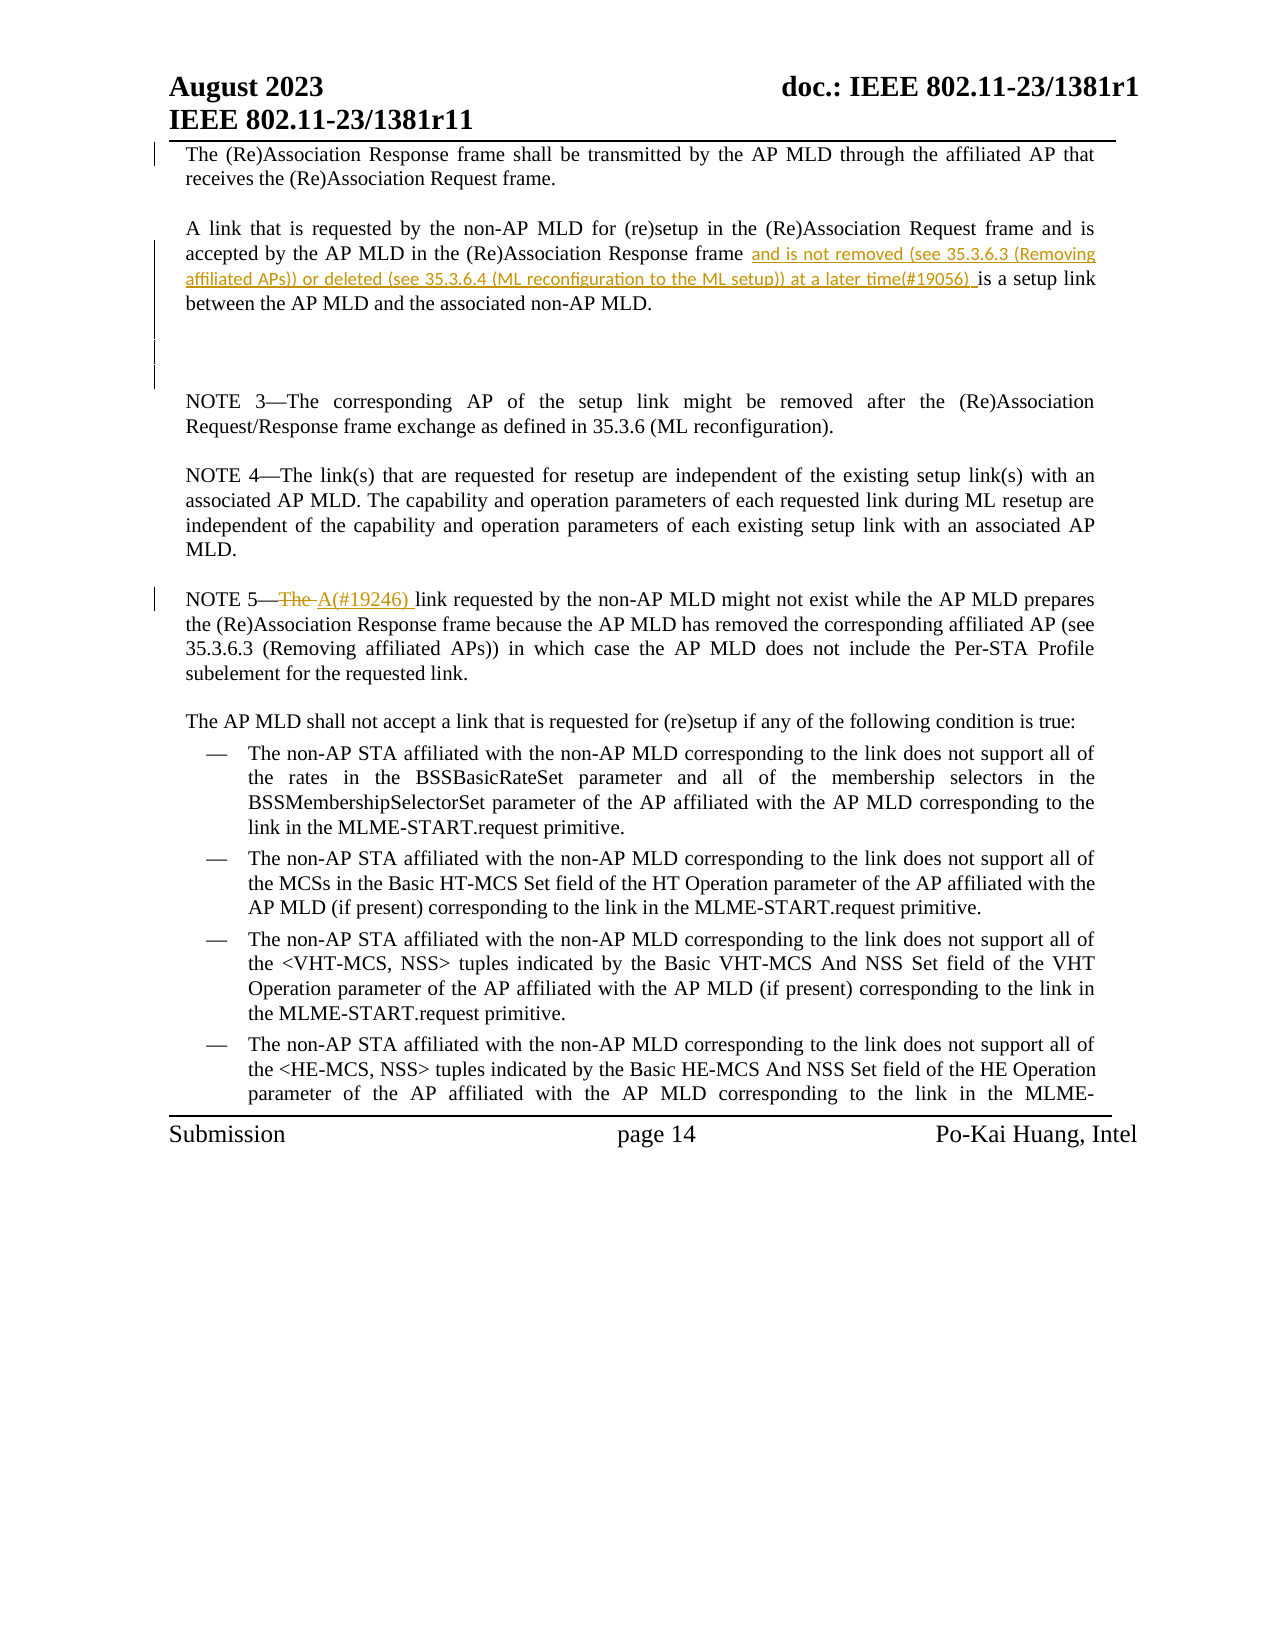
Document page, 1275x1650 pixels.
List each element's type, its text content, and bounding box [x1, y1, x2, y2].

list The non-AP STA affiliated with the non-AP MLD corresponding to the link does not support all of the rates in the BSSBasicRateSet parameter and all of the membership selectors in the BSSMembershipSelectorSet parameter of the AP affiliated with the AP MLD corresponding to the link in the MLME-START.request primitive. [206, 741, 1096, 839]
text The (Re)Association Response frame shall be transmitted by the AP MLD through the affiliated AP that receives the (Re)Association Request frame. [185, 142, 1096, 190]
list The non-AP STA affiliated with the non-AP MLD corresponding to the link does not support all of the <VHT-MCS, NSS> tuples indicated by the Basic VHT-MCS And NSS Set field of the VHT Operation parameter of the AP affiliated with the AP MLD (if present) corresponding to the link in the MLME-START.request primitive. [206, 926, 1096, 1024]
text The AP MLD shall not accept a link that is requested for (re)setup if any of the following condition is true: [185, 709, 1112, 733]
text NOTE 4—The link(s) that are requested for resetup are independent of the existing setup link(s) with an associated AP MLD. The capability and operation parameters of each requested link during ML resetup are independent of the capability and operation parameters of each existing setup link with an associated AP MLD. [185, 463, 1096, 561]
text A link that is requested by the non-AP MLD for (re)setup in the (Re)Association Request frame and is accepted by the AP MLD in the (Re)Association Response frame is a setup link between the AP MLD and the associated non-AP MLD. [185, 216, 1096, 314]
text NOTE 5—link requested by the non-AP MLD might not exist while the AP MLD prepares the (Re)Association Response frame because the AP MLD has removed the corresponding affiliated AP (see 35.3.6.3 (Removing affiliated APs)) in which case the AP MLD does not include the Per-STA Profile subelement for the requested link. [185, 587, 1096, 685]
list The non-AP STA affiliated with the non-AP MLD corresponding to the link does not support all of the MCSs in the Basic HT-MCS Set field of the HT Operation parameter of the AP affiliated with the AP MLD (if present) corresponding to the link in the MLME-START.request primitive. [206, 846, 1096, 919]
list The non-AP STA affiliated with the non-AP MLD corresponding to the link does not support all of the <HE-MCS, NSS> tuples indicated by the Basic HE-MCS And NSS Set field of the HE Operation parameter of the AP affiliated with the AP MLD corresponding to the link in the MLME- START.request primitive. [206, 1032, 1096, 1105]
text NOTE 3—The corresponding AP of the setup link might be removed after the (Re)Association Request/Response frame exchange as defined in 35.3.6 (ML reconfiguration). [185, 389, 1096, 438]
